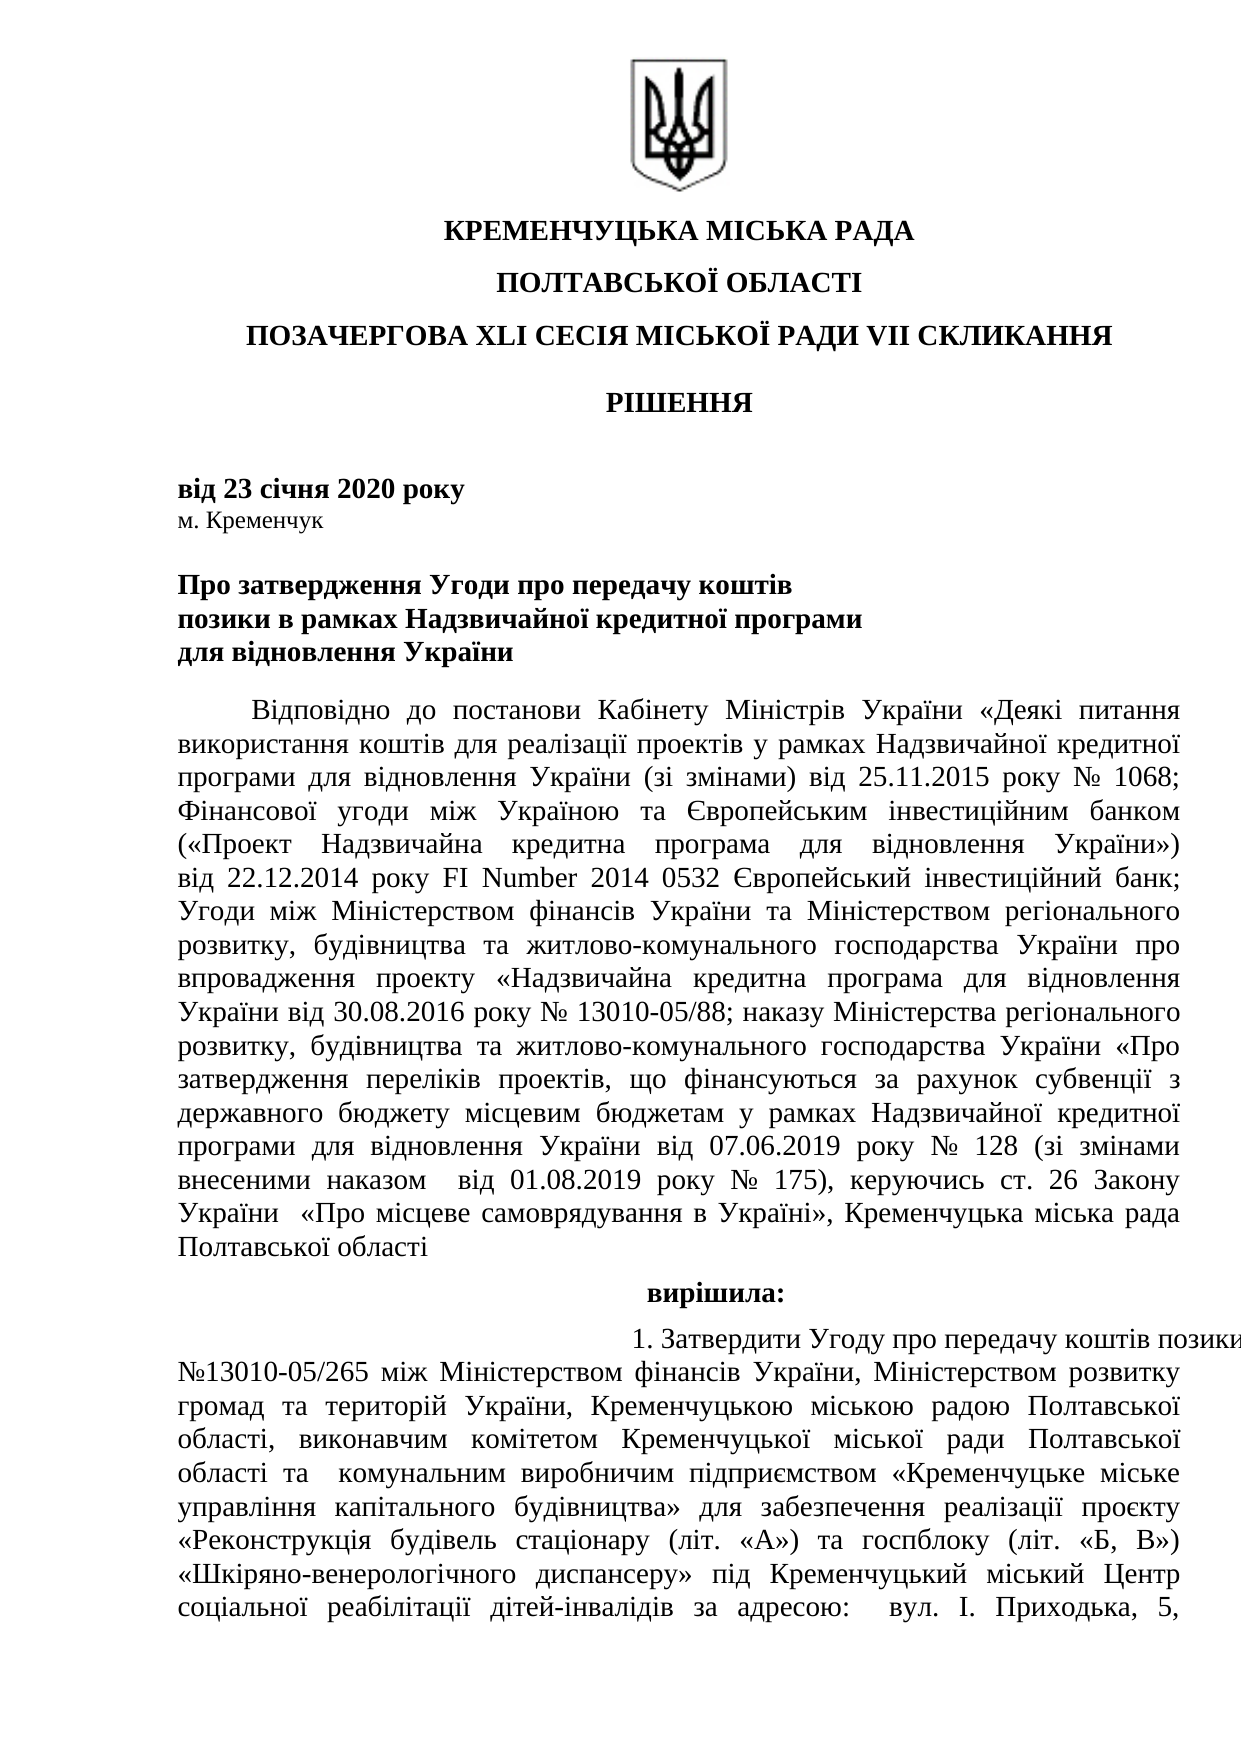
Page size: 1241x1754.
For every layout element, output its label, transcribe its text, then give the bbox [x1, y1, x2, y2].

text ПОЛТАВСЬКОЇ ОБЛАСТІ [177, 266, 1181, 299]
text для відновлення України [177, 634, 1181, 668]
text вирішила: [177, 1275, 1181, 1308]
text позики в рамках Надзвичайної кредитної програми [177, 601, 1181, 634]
picture [629, 56, 730, 194]
text ПОЗАЧЕРГОВА XLI СЕСІЯ МІСЬКОЇ РАДИ VII СКЛИКАННЯ [177, 318, 1181, 352]
text КРЕМЕНЧУЦЬКА МІСЬКА РАДА [177, 213, 1181, 246]
text Про затвердження Угоди про передачу коштів [177, 567, 1181, 601]
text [177, 1321, 1181, 1623]
text РІШЕННЯ [177, 385, 1181, 419]
text від 23 січня 2020 року [177, 472, 1181, 505]
text Відповідно до постанови Кабінету Міністрів України «Деякі питання використання коштів для реалізації проектів у рамках Надзвичайної кредитної програми для відновлення України (зі змінами) від 25.11.2015 року № 1068; Фінансової угоди між Україною та Європейським інвестиційним банком («Проект Надзвичайна кредитна програма для відновлення України») від 22.12.2014 року FI Number 2014 0532 Європейський інвестиційний банк; Угоди між Міністерством фінансів України та Міністерством регіонального розвитку, будівництва та житлово-комунального господарства України про впровадження проекту «Надзвичайна кредитна програма для відновлення України від 30.08.2016 року № 13010-05/88; наказу Міністерства регіонального розвитку, будівництва та житлово-комунального господарства України «Про затвердження переліків проектів, що фінансуються за рахунок субвенції з державного бюджету місцевим бюджетам у рамках Надзвичайної кредитної програми для відновлення України від 07.06.2019 року № 128 (зі змінами внесеними наказом від 01.08.2019 року № 175), керуючись ст. 26 Закону України «Про місцеве самоврядування в Україні», Кременчуцька міська рада Полтавської області [177, 692, 1181, 1262]
text м. Кременчук [177, 505, 1181, 534]
